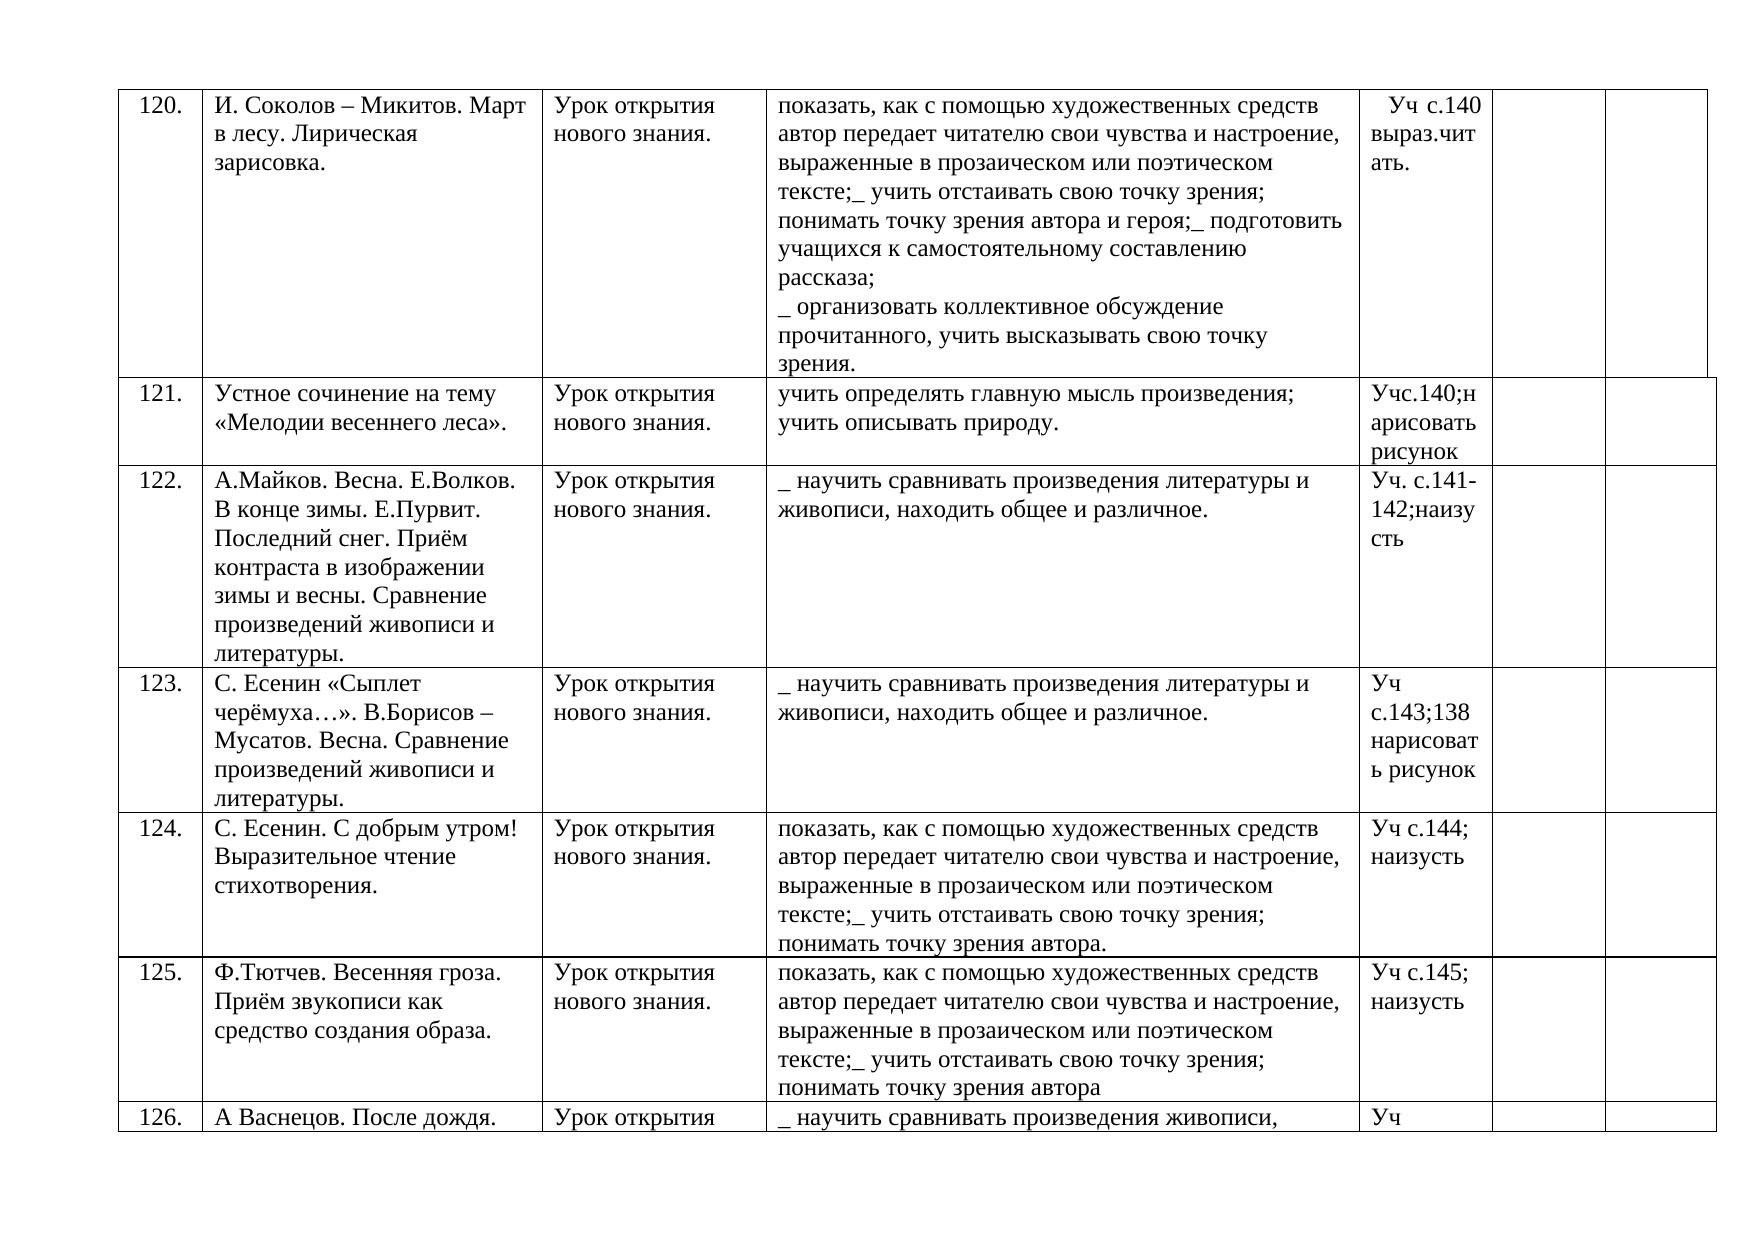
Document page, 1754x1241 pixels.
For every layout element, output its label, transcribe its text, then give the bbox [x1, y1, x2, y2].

table_cell [1606, 378, 1716, 464]
table_cell Урок открытия нового знания. [543, 668, 766, 812]
table_cell [1493, 813, 1605, 956]
table_cell Уч с.145; наизусть [1360, 958, 1492, 1101]
table_cell Урок открытия нового знания. [543, 378, 766, 464]
table_cell [1493, 668, 1605, 812]
table_cell Устное сочинение на тему «Мелодии весеннего леса». [203, 378, 542, 464]
table_cell 121. [119, 378, 202, 464]
table_cell И. Соколов – Микитов. Март в лесу. Лирическая зарисовка. [203, 90, 542, 377]
table_cell 124. [119, 813, 202, 956]
table_cell 125. [119, 958, 202, 1101]
table_cell [1493, 958, 1605, 1101]
table_cell [1493, 466, 1605, 667]
table_cell Урок открытия нового знания. [543, 466, 766, 667]
table_cell [1606, 813, 1716, 956]
table_cell 122. [119, 466, 202, 667]
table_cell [543, 90, 766, 377]
table_cell Учс.140;нарисовать рисунок [1360, 378, 1492, 464]
table_cell А.Майков. Весна. Е.Волков. В конце зимы. Е.Пурвит. Последний снег. Приём контраста в изображении зимы и весны. Сравнение произведений живописи и литературы. [203, 466, 542, 667]
table_cell [1493, 378, 1605, 464]
table_cell 123. [119, 668, 202, 812]
table_cell показать, как с помощью художественных средств автор передает читателю свои чувства и настроение, выраженные в прозаическом или поэтическом тексте;_ учить отстаивать свою точку зрения; понимать точку зрения автора. [767, 813, 1359, 956]
table_cell 126. [119, 1102, 202, 1131]
table_cell Урок открытия нового знания. [543, 958, 766, 1101]
table_cell [1493, 1102, 1605, 1131]
table_cell _ научить сравнивать произведения литературы и живописи, находить общее и различное. [767, 466, 1359, 667]
table_cell Уч с.144; наизусть [1360, 813, 1492, 956]
table_cell Уч. с.141-142;наизусть [1360, 466, 1492, 667]
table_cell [203, 1102, 542, 1131]
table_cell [1360, 1102, 1492, 1131]
table_cell [1606, 668, 1716, 812]
table_cell учить определять главную мысль произведения; учить описывать природу. [767, 378, 1359, 464]
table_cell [543, 1102, 766, 1131]
table_cell Уч с.143;138нарисовать рисунок [1360, 668, 1492, 812]
table_cell С. Есенин «Сыплет черёмуха…». В.Борисов – Мусатов. Весна. Сравнение произведений живописи и литературы. [203, 668, 542, 812]
table_cell показать, как с помощью художественных средств автор передает читателю свои чувства и настроение, выраженные в прозаическом или поэтическом тексте;_ учить отстаивать свою точку зрения; понимать точку зрения автора [767, 958, 1359, 1101]
table_cell _ научить сравнивать произведения литературы и живописи, находить общее и различное. [767, 668, 1359, 812]
table_cell [1493, 90, 1605, 377]
table_cell Урок открытия нового знания. [543, 813, 766, 956]
table_cell [1606, 466, 1716, 667]
table_cell С. Есенин. С добрым утром! Выразительное чтение стихотворения. [203, 813, 542, 956]
table_cell [1606, 1102, 1716, 1131]
table_cell [1606, 958, 1716, 1101]
table_cell 120. [119, 90, 202, 377]
table_cell показать, как с помощью художественных средств автор передает читателю свои чувства и настроение, выраженные в прозаическом или поэтическом тексте;_ учить отстаивать свою точку зрения; понимать точку зрения автора и героя;_ подготовить учащихся к самостоятельному составлению рассказа; _ организовать коллективное обсуждение прочитанного, учить высказывать свою точку зрения. [767, 90, 1359, 377]
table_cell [767, 1102, 1359, 1131]
table_cell [1606, 90, 1707, 377]
table_cell Уч с.140 выраз.читать. [1360, 90, 1492, 377]
table_cell Ф.Тютчев. Весенняя гроза. Приём звукописи как средство создания образа. [203, 958, 542, 1101]
